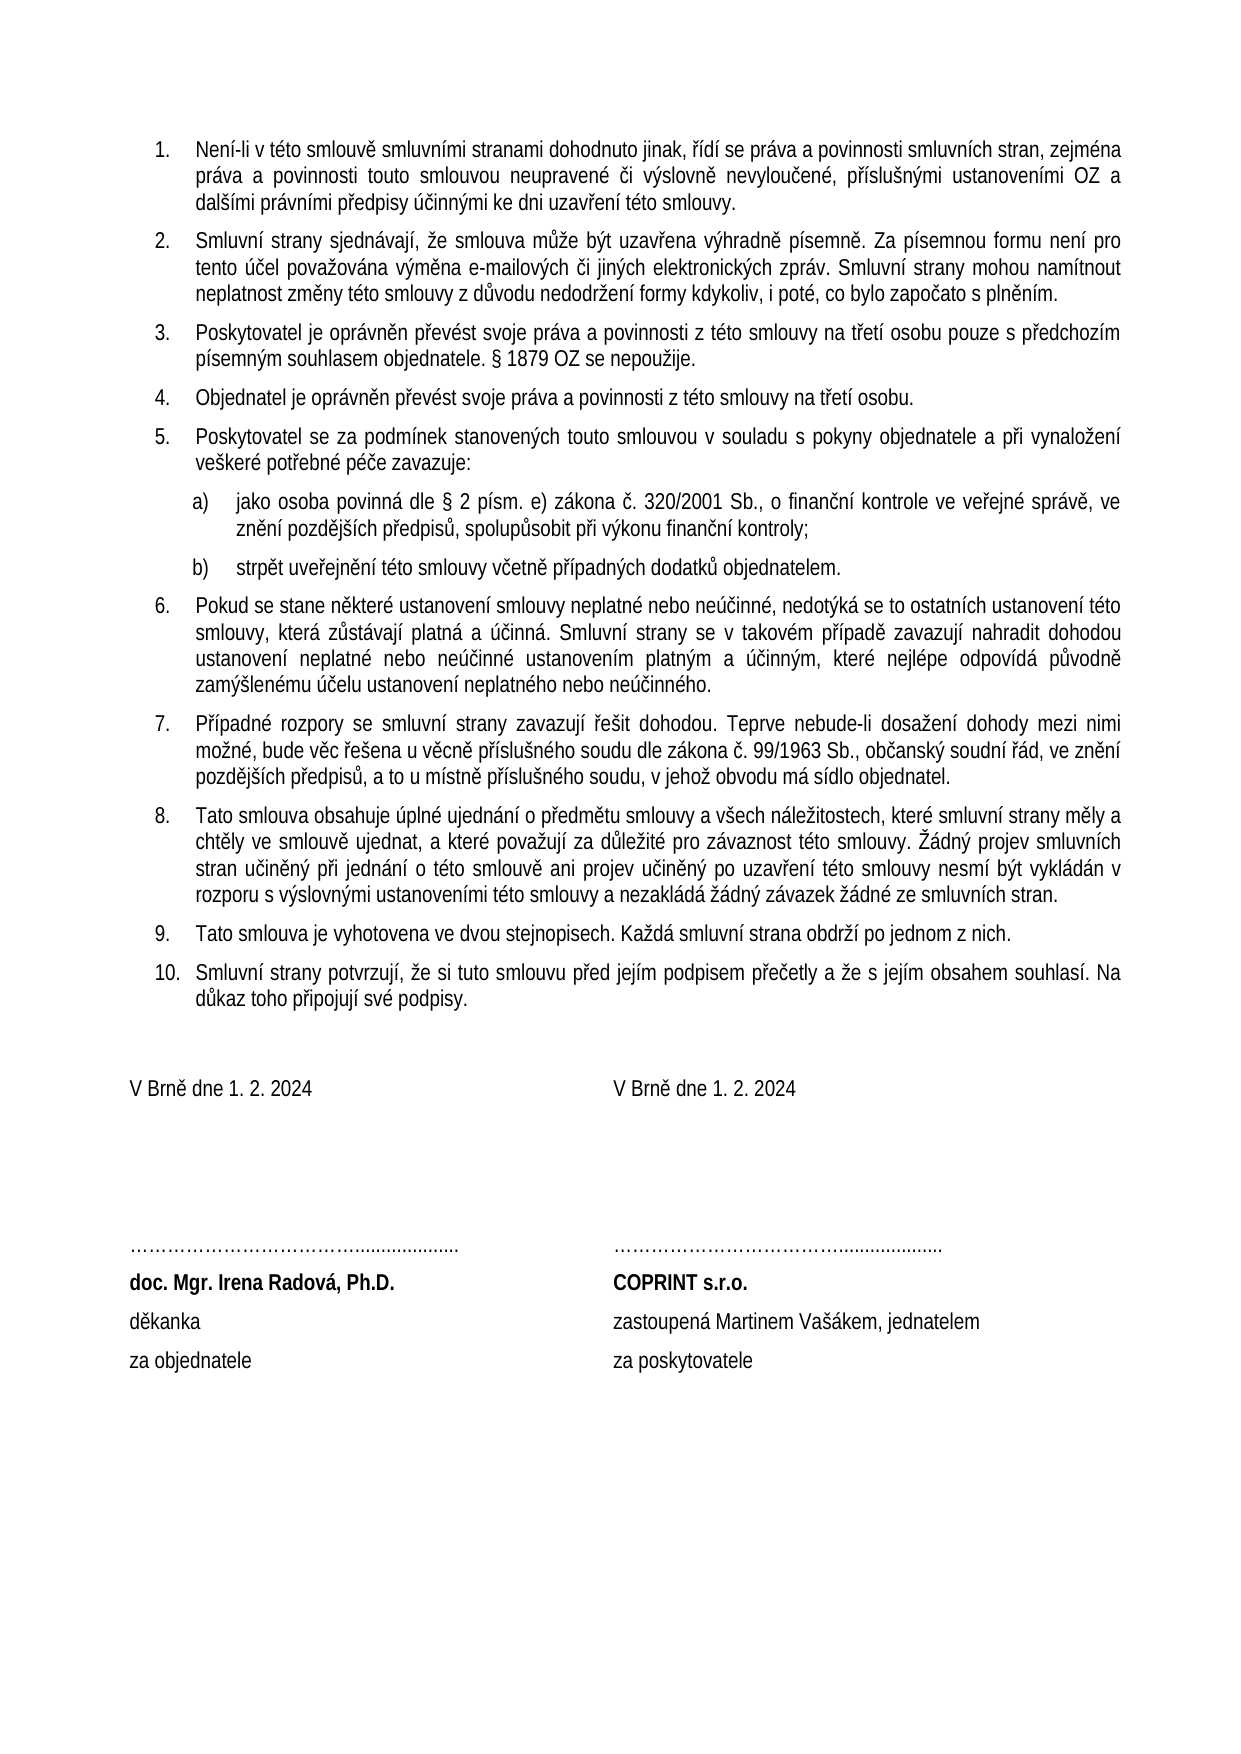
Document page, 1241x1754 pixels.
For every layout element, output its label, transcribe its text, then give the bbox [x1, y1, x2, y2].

list Tato smlouva obsahuje úplné ujednání o předmětu smlouvy a všech náležitostech, které smluvní strany měly a chtěly ve smlouvě ujednat, a které považují za důležité pro závaznost této smlouvy. Žádný projev smluvních stran učiněný při jednání o této smlouvě ani projev učiněný po uzavření této smlouvy nesmí být vykládán v rozporu s výslovnými ustanoveními této smlouvy a nezakládá žádný závazek žádné ze smluvních stran. [154, 802, 1122, 907]
list strpět uveřejnění této smlouvy včetně případných dodatků objednatelem. [192, 553, 1122, 580]
list Případné rozpory se smluvní strany zavazují řešit dohodou. Teprve nebude-li dosažení dohody mezi nimi možné, bude věc řešena u věcně příslušného soudu dle zákona č. 99/1963 Sb., občanský soudní řád, ve znění pozdějších předpisů, a to u místně příslušného soudu, v jehož obvodu má sídlo objednatel. [154, 710, 1122, 789]
table_cell ……………………………….................... doc. Mgr. Irena Radová, Ph.D. děkanka za objednatele [118, 1101, 602, 1429]
list Smluvní strany potvrzují, že si tuto smlouvu před jejím podpisem přečetly a že s jejím obsahem souhlasí. Na důkaz toho připojují své podpisy. [154, 958, 1122, 1011]
list Tato smlouva je vyhotovena ve dvou stejnopisech. Každá smluvní strana obdrží po jednom z nich. [154, 920, 1122, 946]
list Smluvní strany sjednávají, že smlouva může být uzavřena výhradně písemně. Za písemnou formu není pro tento účel považována výměna e-mailových či jiných elektronických zpráv. Smluvní strany mohou namítnout neplatnost změny této smlouvy z důvodu nedodržení formy kdykoliv, i poté, co bylo započato s plněním. [154, 227, 1122, 306]
list Poskytovatel je oprávněn převést svoje práva a povinnosti z této smlouvy na třetí osobu pouze s předchozím písemným souhlasem objednatele. § 1879 OZ se nepoužije. [154, 319, 1122, 372]
list jako osoba povinná dle § 2 písm. e) zákona č. 320/2001 Sb., o finanční kontrole ve veřejné správě, ve znění pozdějších předpisů, spolupůsobit při výkonu finanční kontroly; [192, 488, 1122, 541]
list Objednatel je oprávněn převést svoje práva a povinnosti z této smlouvy na třetí osobu. [154, 384, 1122, 411]
table_header V dne 1. 2. 2024 [602, 1063, 1086, 1101]
table_header V Brně dne 1. 2. 2024 [118, 1063, 602, 1101]
list Poskytovatel se za podmínek stanovených touto smlouvou v souladu s pokyny objednatele a při vynaložení veškeré potřebné péče zavazuje: [154, 423, 1122, 476]
list Není-li v této smlouvě smluvními stranami dohodnuto jinak, řídí se práva a povinnosti smluvních stran, zejména práva a povinnosti touto smlouvou neupravené či výslovně nevyloučené, příslušnými ustanoveními OZ a dalšími právními předpisy účinnými ke dni uzavření této smlouvy. [154, 136, 1122, 215]
list Pokud se stane některé ustanovení smlouvy neplatné nebo neúčinné, nedotýká se to ostatních ustanovení této smlouvy, která zůstávají platná a účinná. Smluvní strany se v takovém případě zavazují nahradit dohodou ustanovení neplatné nebo neúčinné ustanovením platným a účinným, které nejlépe odpovídá původně zamýšlenému účelu ustanovení neplatného nebo neúčinného. [154, 592, 1122, 698]
table_cell ……………………………….................... zastoupená Martinem Vašákem, jednatelem za poskytovatele [602, 1101, 1086, 1429]
